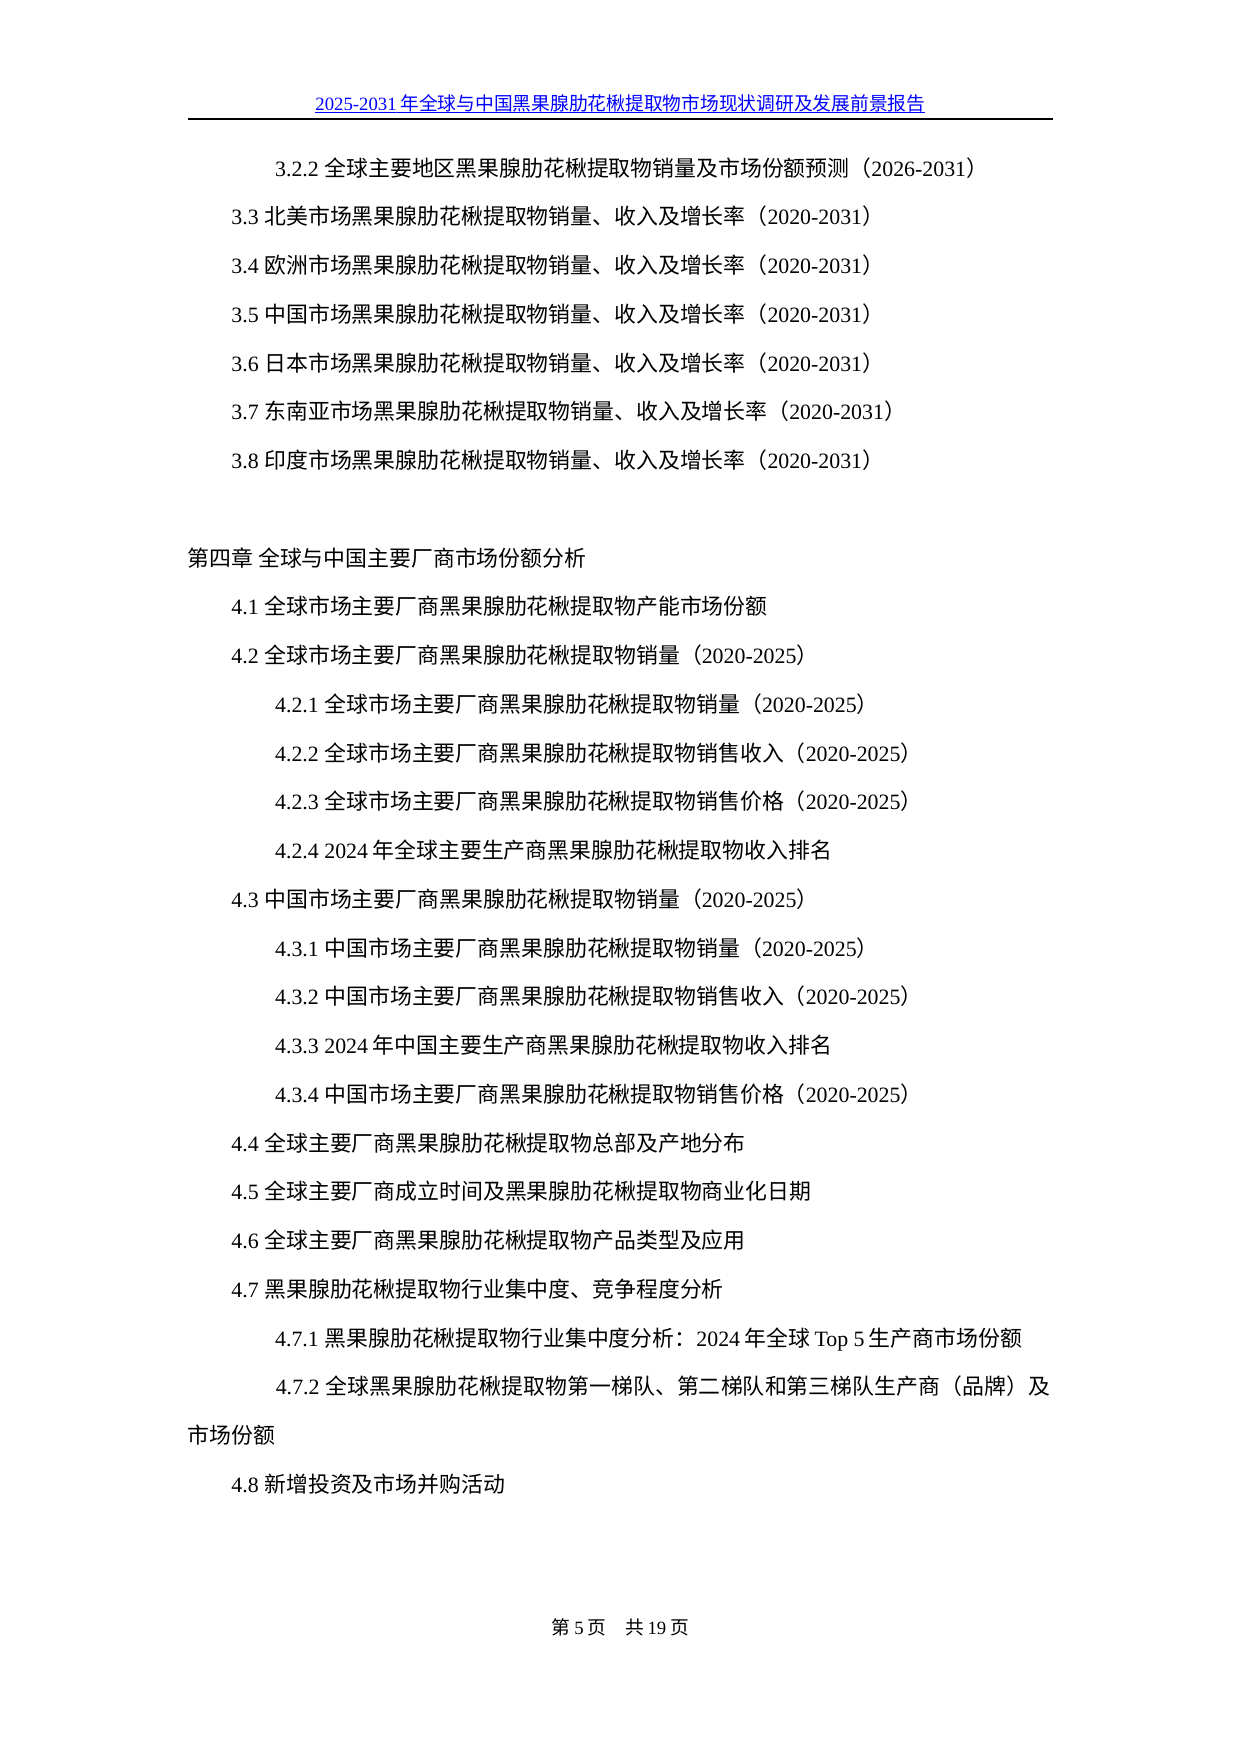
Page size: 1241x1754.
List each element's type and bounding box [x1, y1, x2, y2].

text [187, 150, 1053, 1499]
